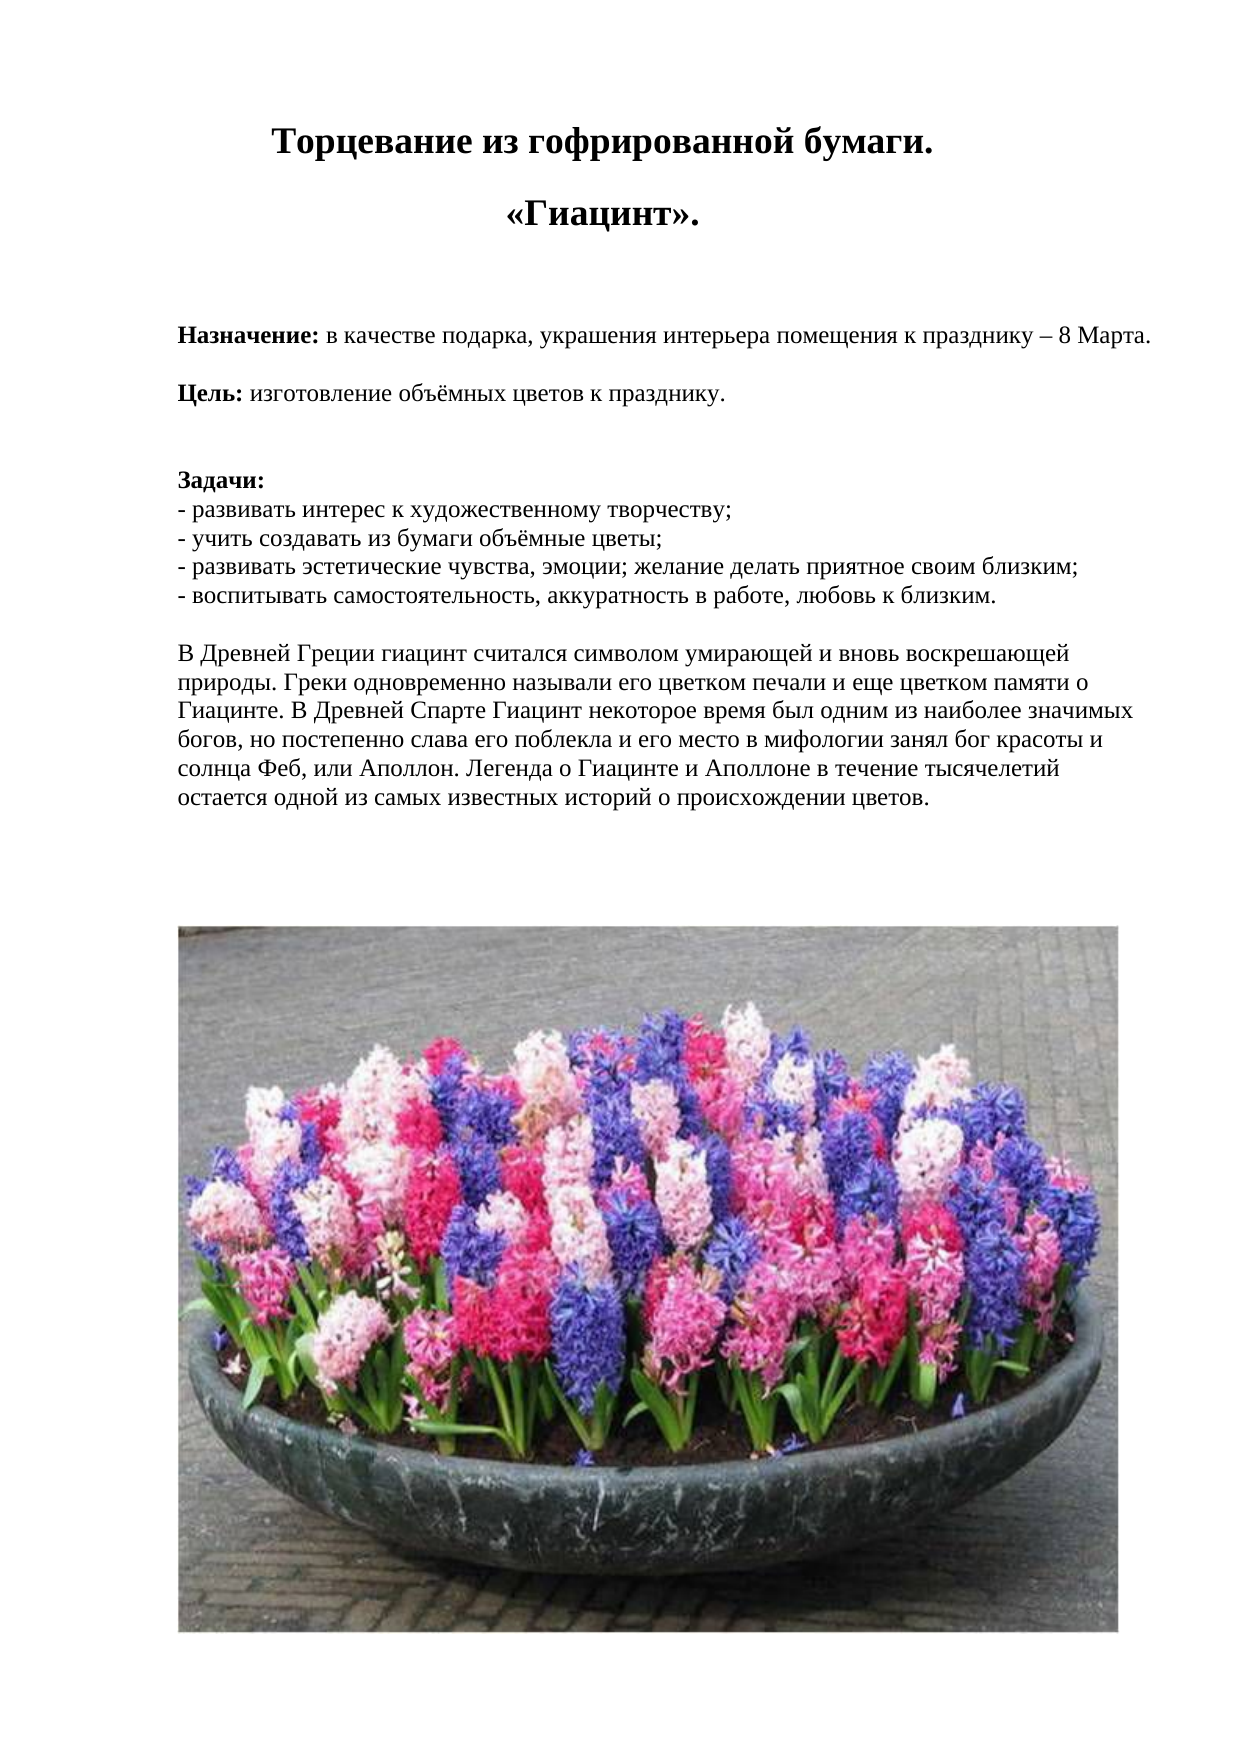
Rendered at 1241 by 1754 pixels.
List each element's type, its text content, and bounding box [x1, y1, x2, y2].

text В Древней Греции гиацинт считался символом умирающей и вновь воскрешающей природы. Греки одновременно называли его цветком печали и еще цветком памяти о Гиацинте. В Древней Спарте Гиацинт некоторое время был одним из наиболее значимых богов, но постепенно слава его поблекла и его место в мифологии занял бог красоты и солнца Феб, или Аполлон. Легенда о Гиацинте и Аполлоне в течение тысячелетий остается одной из самых известных историй о происхождении цветов. [177, 638, 1152, 811]
text Цель: изготовление объёмных цветов к празднику. [177, 378, 1152, 407]
text Задачи: - развивать интерес к художественному творчеству; - учить создавать из бумаги объёмные цветы; - развивать эстетические чувства, эмоции; желание делать приятное своим близким; - воспитывать самостоятельность, аккуратность в работе, любовь к близким. [177, 436, 1152, 609]
text Торцевание из гофрированной бумаги. [177, 118, 1152, 161]
text Назначение: в качестве подарка, украшения интерьера помещения к празднику – 8 Марта. [177, 321, 1152, 349]
picture [177, 925, 1120, 1634]
text «Гиацинт». [177, 190, 1152, 233]
